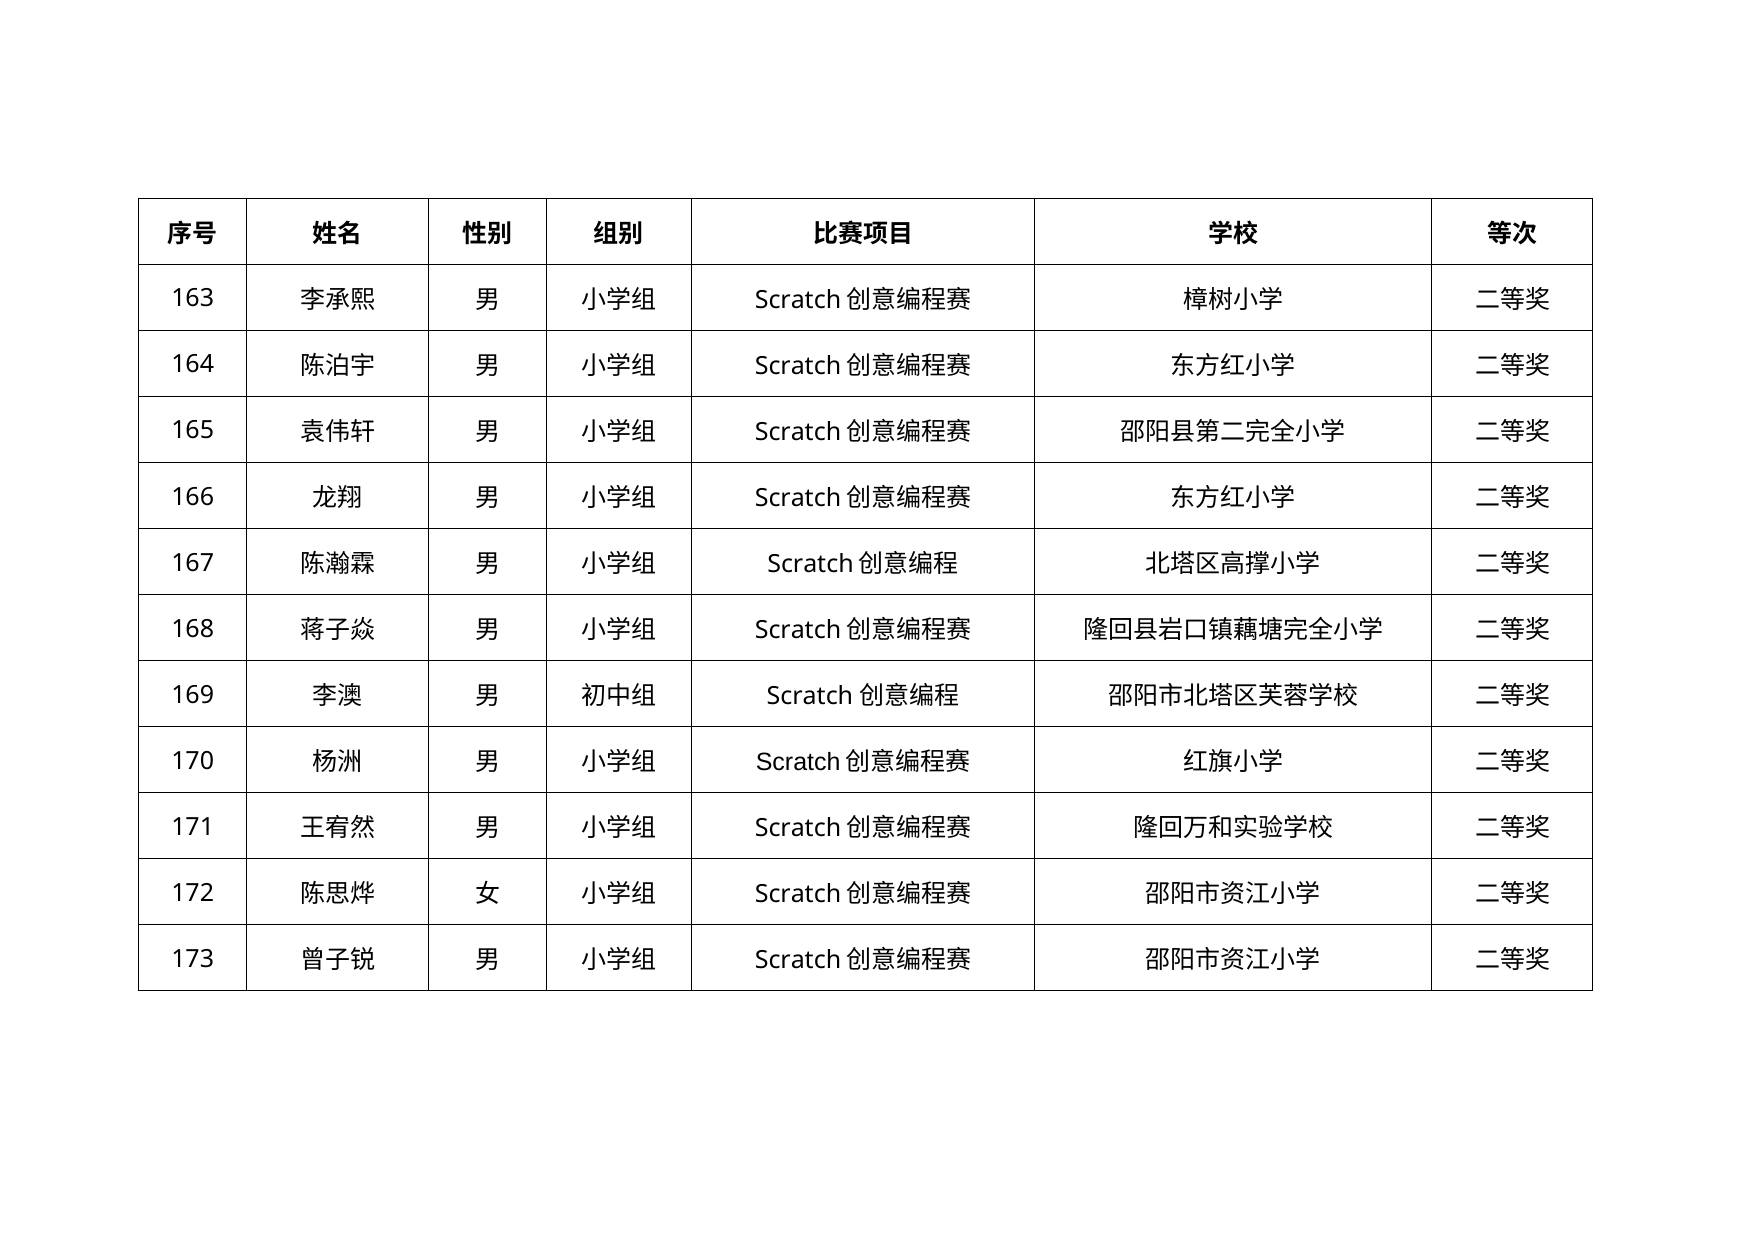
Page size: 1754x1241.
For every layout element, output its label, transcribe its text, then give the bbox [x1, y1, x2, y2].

table_cell 李澳 [247, 661, 428, 726]
table_cell Scratch创意编程赛 [692, 463, 1034, 528]
table_cell 邵阳县第二完全小学 [1035, 397, 1431, 462]
table_cell 樟树小学 [1035, 265, 1431, 330]
table_cell 二等奖 [1432, 529, 1592, 594]
table_cell 二等奖 [1432, 397, 1592, 462]
table_header 学校 [1035, 199, 1431, 264]
table_cell 隆回县岩口镇藕塘完全小学 [1035, 595, 1431, 660]
table_cell 小学组 [547, 529, 691, 594]
table_cell 李承熙 [247, 265, 428, 330]
table_cell 163 [139, 265, 246, 330]
table_cell 二等奖 [1432, 859, 1592, 924]
table_cell 166 [139, 463, 246, 528]
table_header 性别 [429, 199, 546, 264]
table_cell Scratch创意编程赛 [692, 595, 1034, 660]
table_cell 男 [429, 661, 546, 726]
table_cell Scratch创意编程赛 [692, 265, 1034, 330]
table_cell 陈瀚霖 [247, 529, 428, 594]
table_cell 男 [429, 925, 546, 990]
table_cell 二等奖 [1432, 331, 1592, 396]
table_cell 小学组 [547, 331, 691, 396]
table_cell 二等奖 [1432, 265, 1592, 330]
table_cell 陈思烨 [247, 859, 428, 924]
table_cell 龙翔 [247, 463, 428, 528]
table_cell 二等奖 [1432, 661, 1592, 726]
table_cell 袁伟轩 [247, 397, 428, 462]
table_header 序号 [139, 199, 246, 264]
table_cell 东方红小学 [1035, 331, 1431, 396]
table_cell Scratch创意编程赛 [692, 793, 1034, 858]
table_cell 二等奖 [1432, 595, 1592, 660]
table_cell 二等奖 [1432, 463, 1592, 528]
table_cell 171 [139, 793, 246, 858]
table_cell 杨洲 [247, 727, 428, 792]
table_cell 二等奖 [1432, 727, 1592, 792]
table_header 比赛项目 [692, 199, 1034, 264]
table_cell 167 [139, 529, 246, 594]
table_cell 小学组 [547, 397, 691, 462]
table_cell 小学组 [547, 859, 691, 924]
table_header 姓名 [247, 199, 428, 264]
table_cell 二等奖 [1432, 793, 1592, 858]
table_cell 女 [429, 859, 546, 924]
table_cell 168 [139, 595, 246, 660]
table_cell Scratch创意编程赛 [692, 925, 1034, 990]
table_cell Scratch创意编程赛 [692, 397, 1034, 462]
table_cell 蒋子焱 [247, 595, 428, 660]
table_cell 北塔区高撑小学 [1035, 529, 1431, 594]
table_cell 小学组 [547, 595, 691, 660]
table_cell 男 [429, 331, 546, 396]
table_cell Scratch创意编程赛 [692, 859, 1034, 924]
table_cell 男 [429, 529, 546, 594]
table_cell 男 [429, 397, 546, 462]
table_header 组别 [547, 199, 691, 264]
table_cell 169 [139, 661, 246, 726]
table_cell Scratch创意编程赛 [692, 331, 1034, 396]
table_cell 170 [139, 727, 246, 792]
table_cell 男 [429, 793, 546, 858]
table_cell Scratch 创意编程 [692, 661, 1034, 726]
table_cell 男 [429, 727, 546, 792]
table_cell 邵阳市北塔区芙蓉学校 [1035, 661, 1431, 726]
table_cell 陈泊宇 [247, 331, 428, 396]
table_header 等次 [1432, 199, 1592, 264]
table_cell Scratch创意编程赛 [692, 727, 1034, 792]
table_cell 小学组 [547, 727, 691, 792]
table_cell 王宥然 [247, 793, 428, 858]
table_cell 男 [429, 265, 546, 330]
table_cell 东方红小学 [1035, 463, 1431, 528]
table_cell 初中组 [547, 661, 691, 726]
table_cell 男 [429, 463, 546, 528]
table_cell 小学组 [547, 463, 691, 528]
table_cell 172 [139, 859, 246, 924]
table_cell 隆回万和实验学校 [1035, 793, 1431, 858]
table_cell Scratch创意编程 [692, 529, 1034, 594]
table_cell 小学组 [547, 925, 691, 990]
table_cell 165 [139, 397, 246, 462]
table_cell 173 [139, 925, 246, 990]
table_cell 小学组 [547, 793, 691, 858]
table_cell 164 [139, 331, 246, 396]
table_cell 小学组 [547, 265, 691, 330]
table_cell 曾子锐 [247, 925, 428, 990]
table_cell 邵阳市资江小学 [1035, 859, 1431, 924]
table_cell 红旗小学 [1035, 727, 1431, 792]
table_cell 邵阳市资江小学 [1035, 925, 1431, 990]
table_cell 二等奖 [1432, 925, 1592, 990]
table_cell 男 [429, 595, 546, 660]
